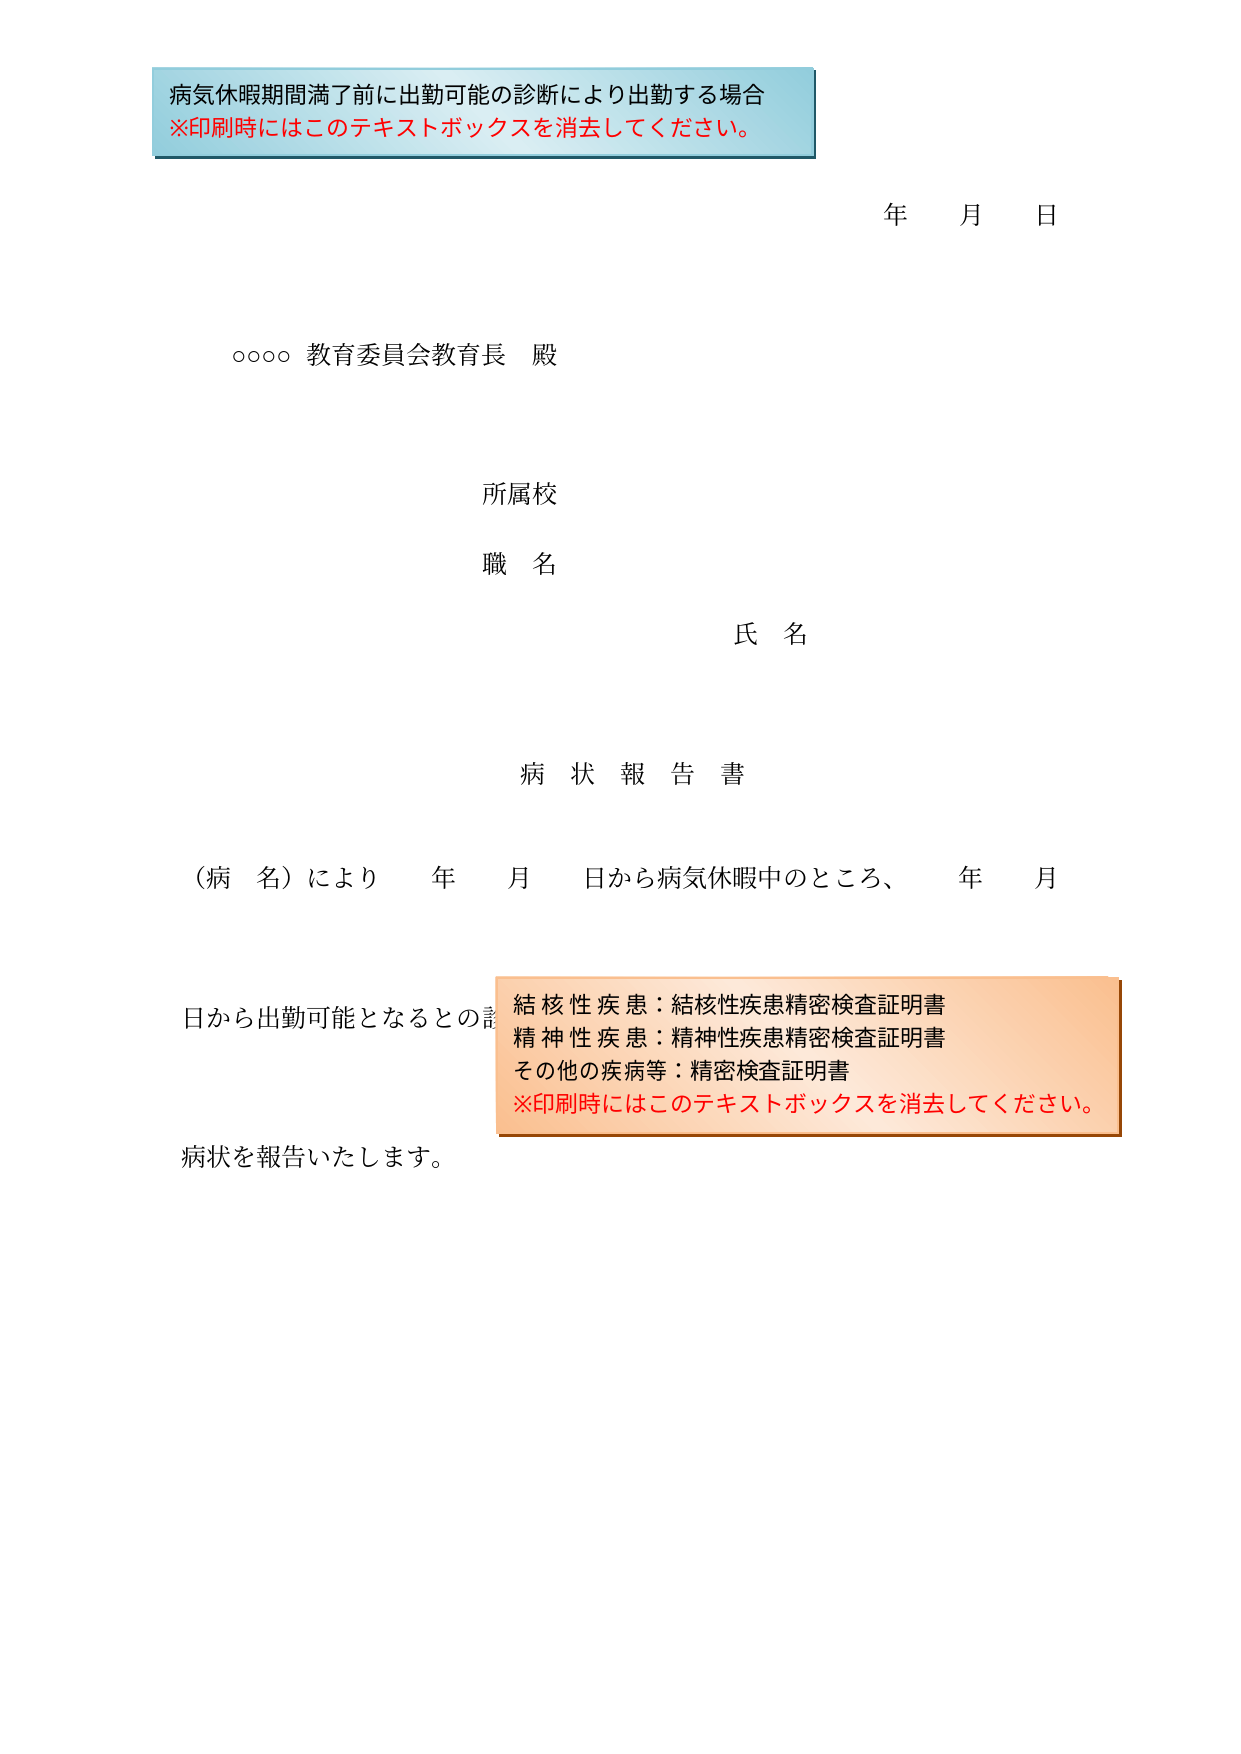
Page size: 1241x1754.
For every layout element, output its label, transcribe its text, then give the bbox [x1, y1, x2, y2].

text 氏 名 [181, 598, 1059, 668]
text 職 名 [181, 528, 1059, 598]
text 病 状 報 告 書 [203, 737, 1059, 807]
text 所属校 [181, 458, 1059, 528]
text （病 名）により 年 月 日から病気休暇中のところ、 年 月 日から出勤可能となるとの診断を受けたので、別紙 精密検査証明書のとおり病状を報告いたします。 [181, 842, 1059, 1191]
text 年 月 日 [181, 179, 1059, 249]
text ○○○○教育委員会教育長 殿 [181, 319, 1059, 388]
